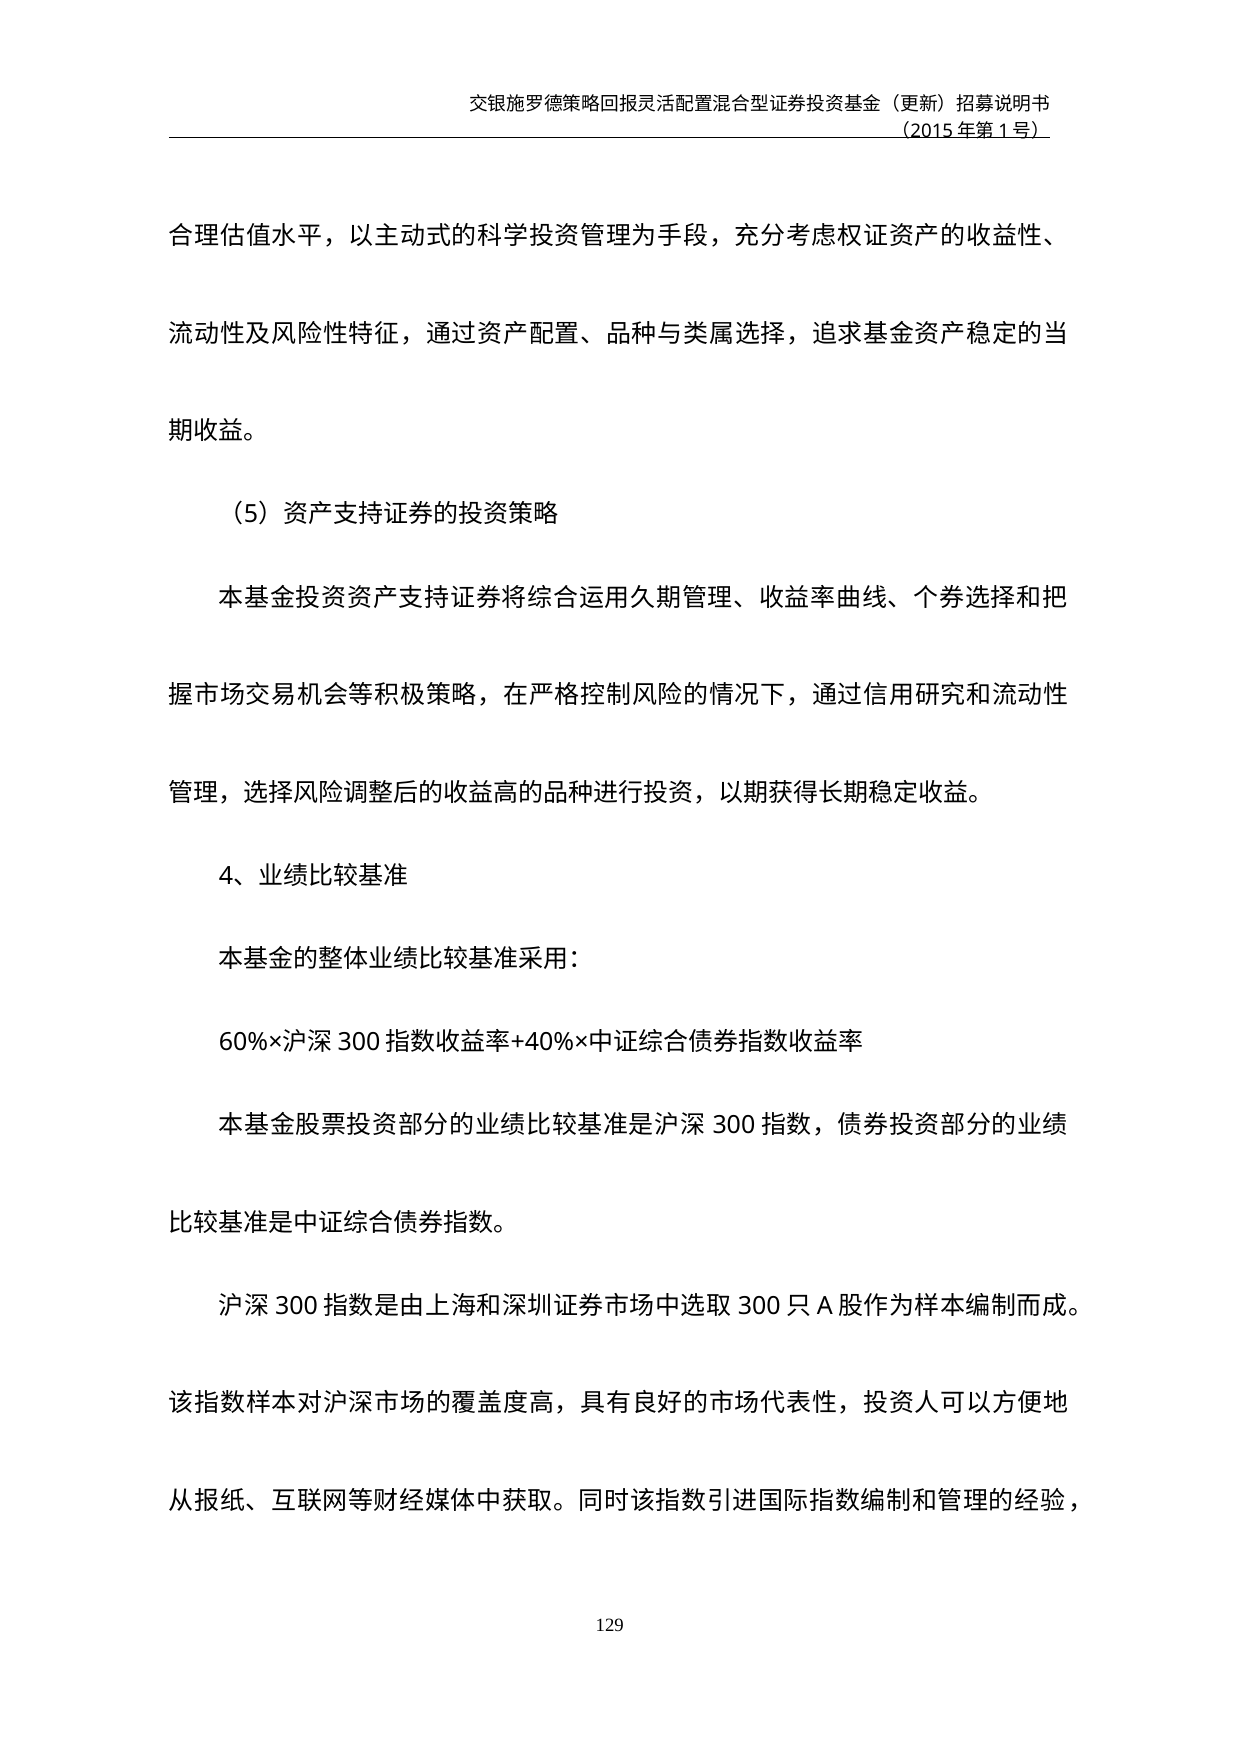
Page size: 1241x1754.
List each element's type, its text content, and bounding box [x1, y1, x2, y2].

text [169, 201, 1068, 461]
text 60%×沪深300指数收益率+40%×中证综合债券指数收益率 [169, 1007, 1068, 1072]
text （5）资产支持证券的投资策略 [169, 479, 1068, 544]
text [169, 1271, 1068, 1531]
text 4、业绩比较基准 [169, 841, 1068, 906]
text 本基金的整体业绩比较基准采用： [169, 924, 1068, 989]
text 本基金股票投资部分的业绩比较基准是沪深300指数，债券投资部分的业绩比较基准是中证综合债券指数。 [169, 1090, 1068, 1253]
text 本基金投资资产支持证券将综合运用久期管理、收益率曲线、个券选择和把握市场交易机会等积极策略，在严格控制风险的情况下，通过信用研究和流动性管理，选择风险调整后的收益高的品种进行投资，以期获得长期稳定收益。 [169, 563, 1068, 823]
